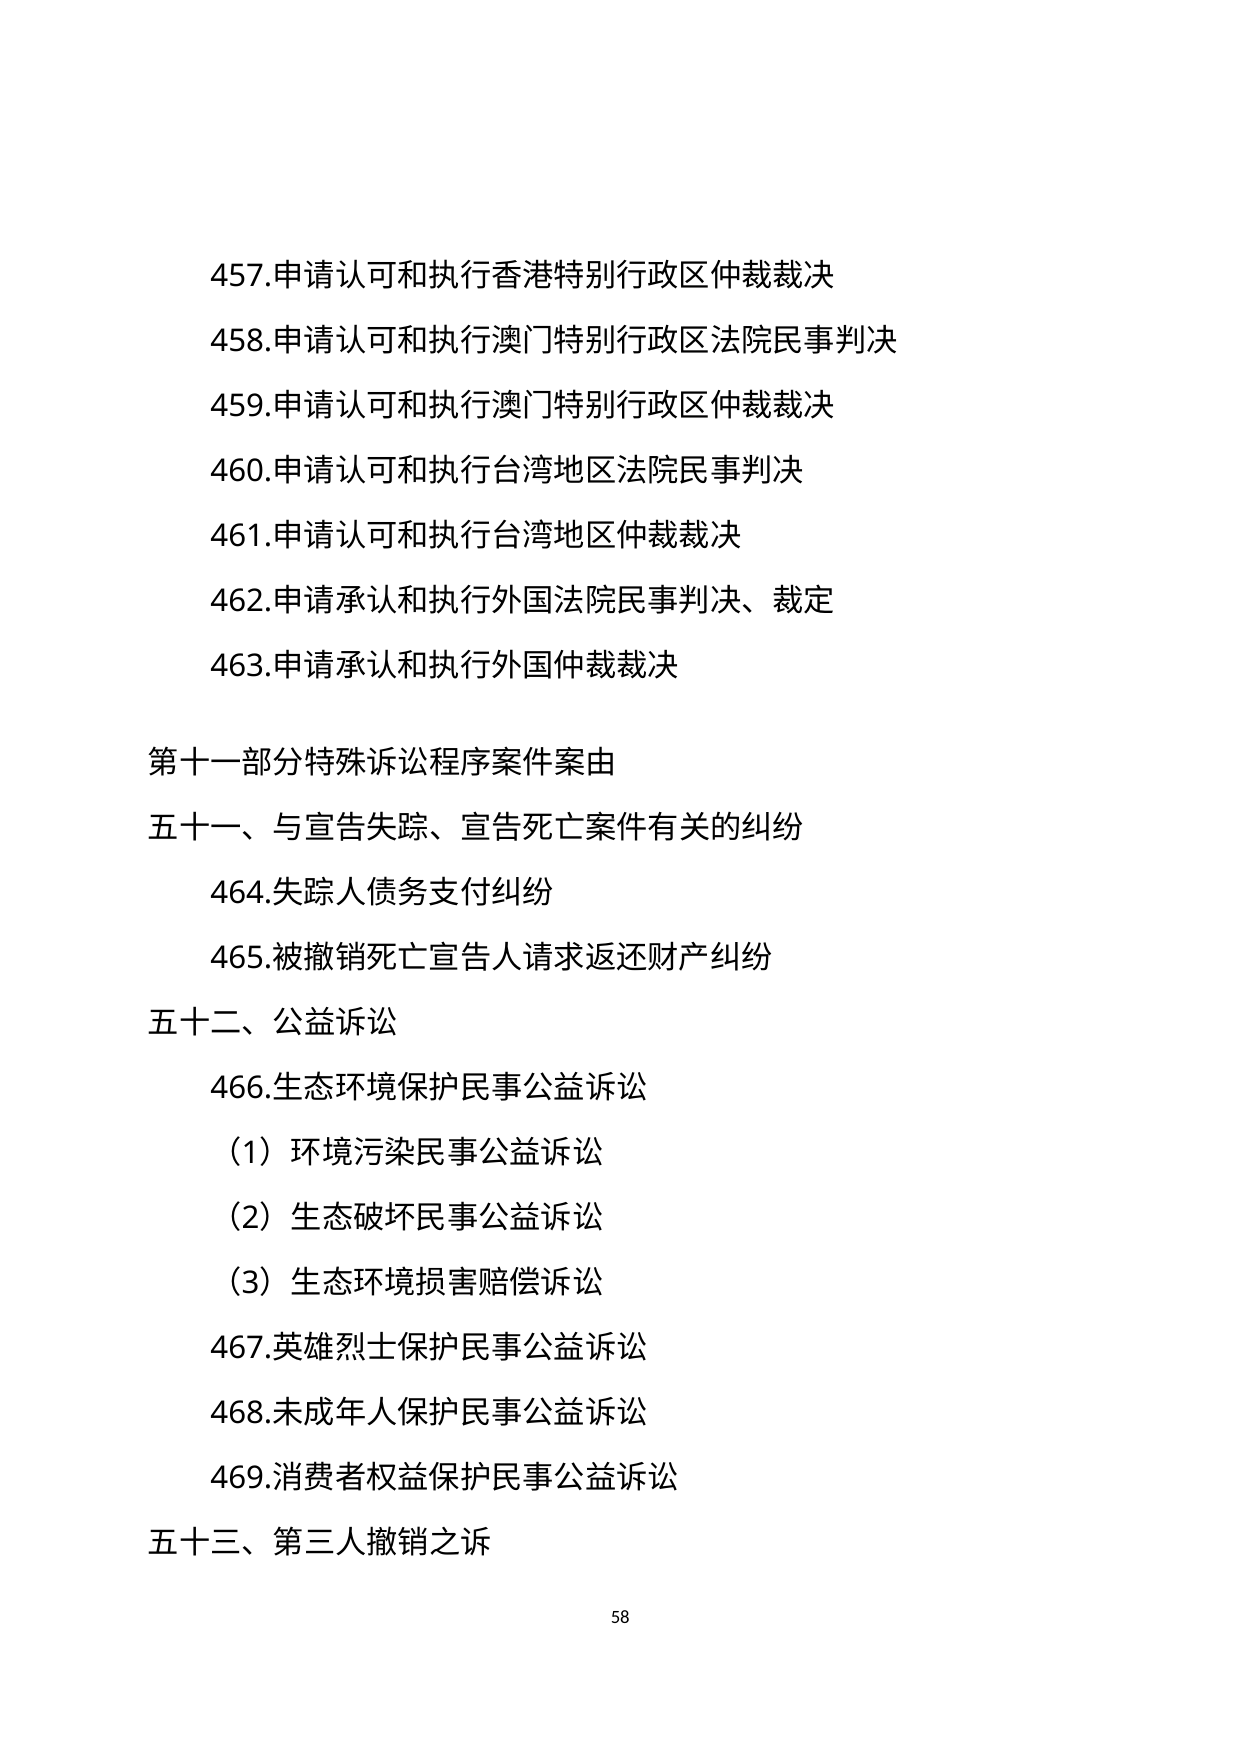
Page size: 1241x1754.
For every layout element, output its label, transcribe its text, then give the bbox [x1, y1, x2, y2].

text 469.消费者权益保护民事公益诉讼 [148, 1443, 1092, 1508]
text 五十二、公益诉讼 [148, 988, 1092, 1053]
text （1）环境污染民事公益诉讼 [148, 1118, 1092, 1183]
text 458.申请认可和执行澳门特别行政区法院民事判决 [148, 305, 1092, 370]
text 463.申请承认和执行外国仲裁裁决 [148, 630, 1092, 695]
text 第十一部分特殊诉讼程序案件案由 [148, 728, 1092, 793]
text 468.未成年人保护民事公益诉讼 [148, 1378, 1092, 1443]
text 467.英雄烈士保护民事公益诉讼 [148, 1313, 1092, 1378]
text 461.申请认可和执行台湾地区仲裁裁决 [148, 500, 1092, 565]
text 466.生态环境保护民事公益诉讼 [148, 1053, 1092, 1118]
text （3）生态环境损害赔偿诉讼 [148, 1248, 1092, 1313]
text 457.申请认可和执行香港特别行政区仲裁裁决 [148, 240, 1092, 305]
text 五十一、与宣告失踪、宣告死亡案件有关的纠纷 [148, 793, 1092, 858]
text （2）生态破坏民事公益诉讼 [148, 1183, 1092, 1248]
text 465.被撤销死亡宣告人请求返还财产纠纷 [148, 923, 1092, 988]
text 五十三、第三人撤销之诉 [148, 1508, 1092, 1573]
text 462.申请承认和执行外国法院民事判决、裁定 [148, 565, 1092, 630]
text 460.申请认可和执行台湾地区法院民事判决 [148, 435, 1092, 500]
text 464.失踪人债务支付纠纷 [148, 858, 1092, 923]
text 459.申请认可和执行澳门特别行政区仲裁裁决 [148, 370, 1092, 435]
